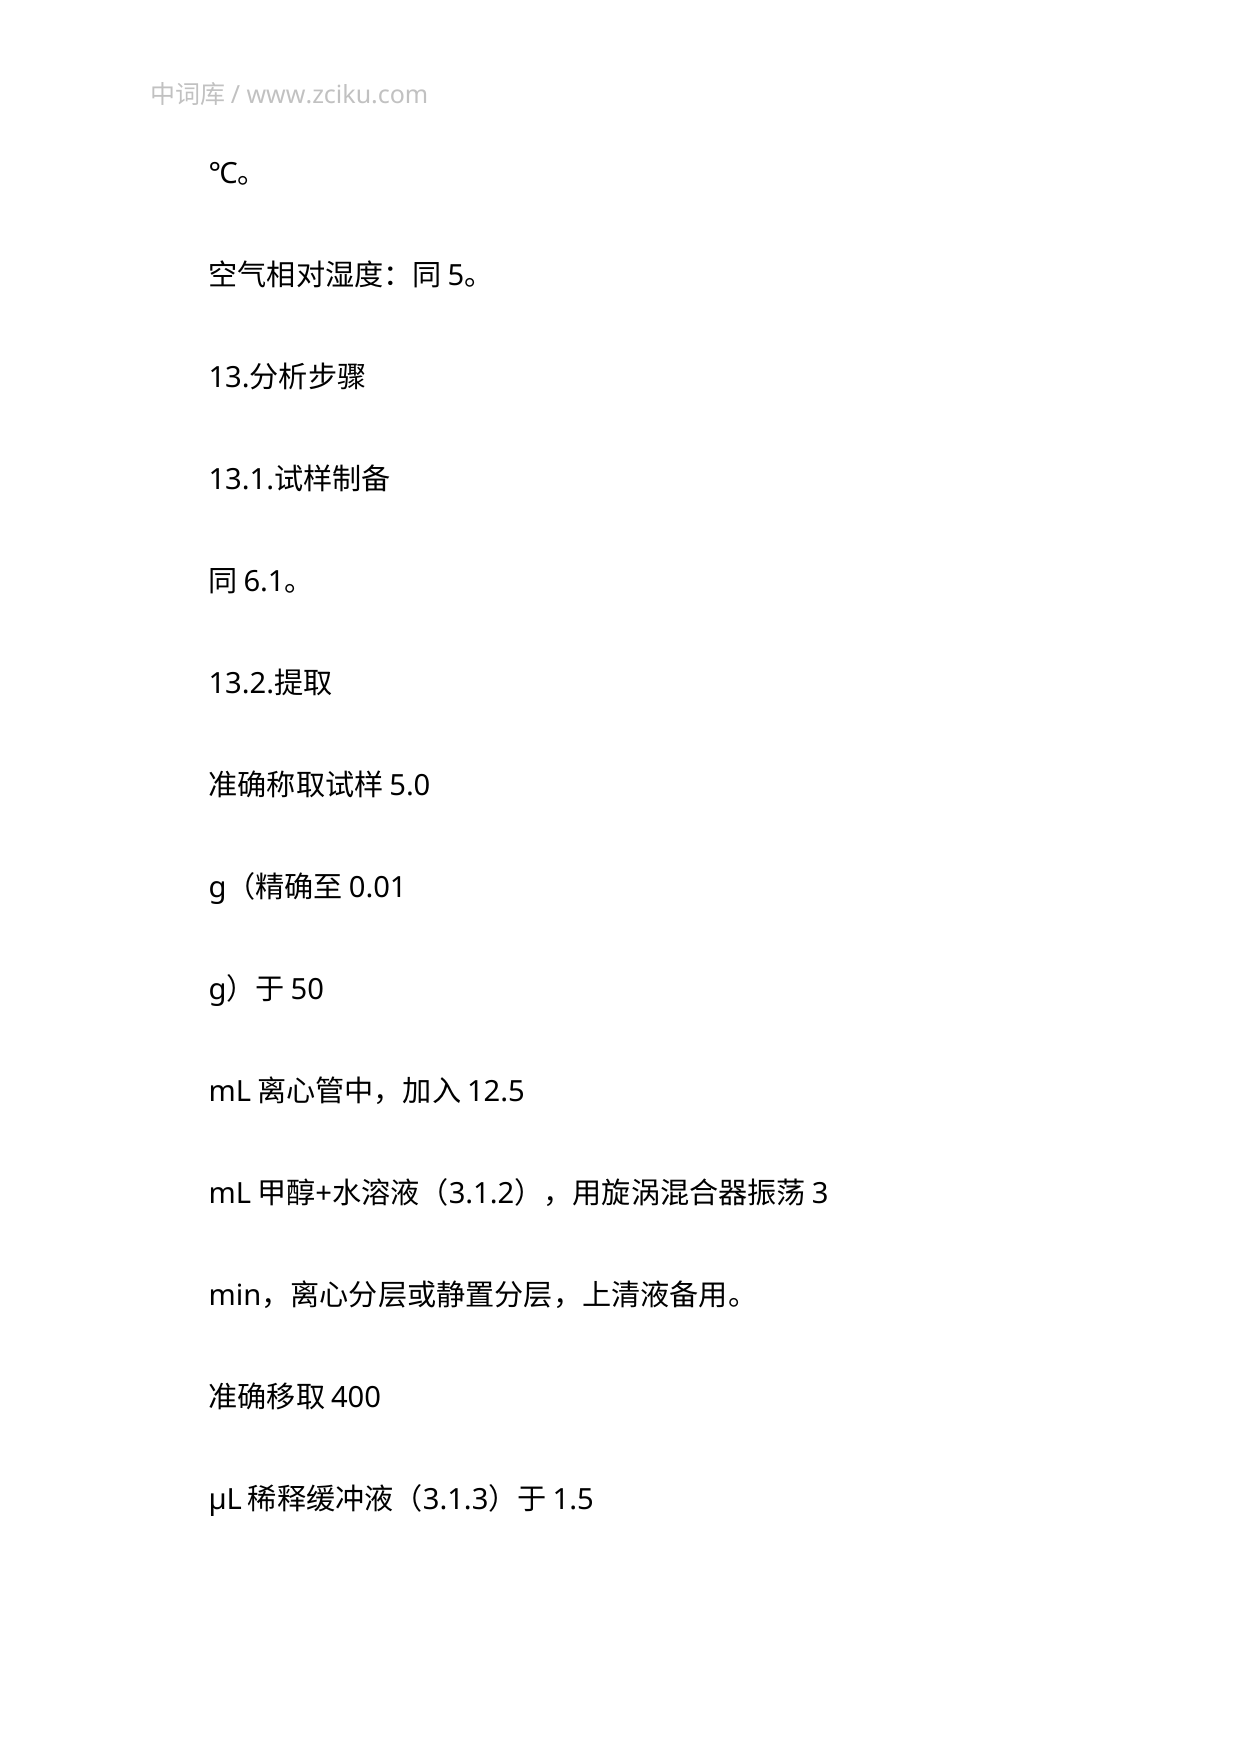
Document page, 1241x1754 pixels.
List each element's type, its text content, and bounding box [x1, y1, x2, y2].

text g）于50 [150, 966, 1090, 1008]
text 13.分析步骤 [150, 354, 1090, 396]
text ℃。 [150, 150, 1090, 192]
text mL甲醇+水溶液（3.1.2），用旋涡混合器振荡3 [150, 1170, 1090, 1212]
text g（精确至0.01 [150, 864, 1090, 906]
text min，离心分层或静置分层，上清液备用。 [150, 1272, 1090, 1314]
text mL离心管中，加入12.5 [150, 1068, 1090, 1110]
text 13.2.提取 [150, 660, 1090, 702]
text 准确称取试样5.0 [150, 762, 1090, 804]
text 空气相对湿度：同5。 [150, 252, 1090, 294]
text 同6.1。 [150, 558, 1090, 600]
text μL稀释缓冲液（3.1.3）于1.5 [150, 1476, 1090, 1518]
text 13.1.试样制备 [150, 456, 1090, 498]
text 准确移取400 [150, 1374, 1090, 1416]
